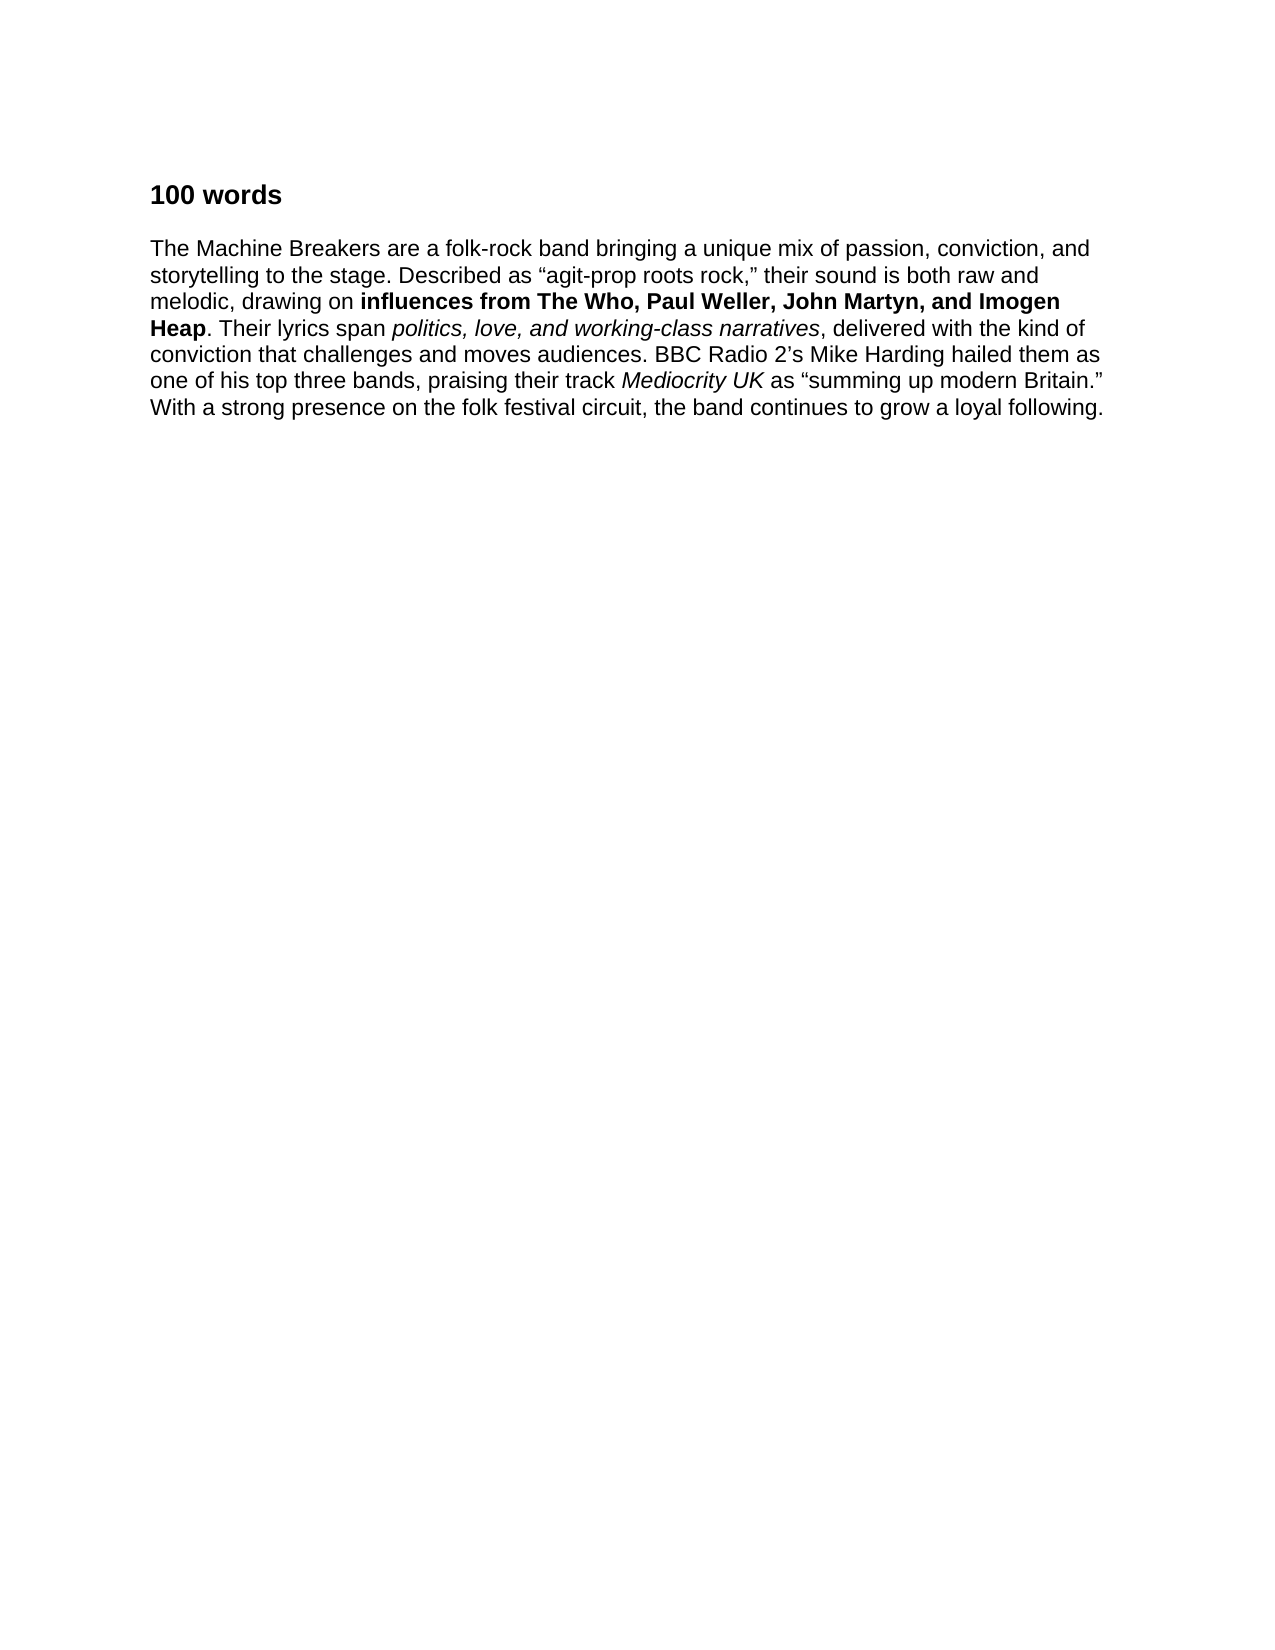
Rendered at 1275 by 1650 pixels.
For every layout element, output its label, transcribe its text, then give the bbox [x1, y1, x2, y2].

text The Machine Breakers are a folk-rock band bringing a unique mix of passion, conviction, and storytelling to the stage. Described as “agit-prop roots rock,” their sound is both raw and melodic, drawing on influences from The Who, Paul Weller, John Martyn, and Imogen Heap. Their lyrics span politics, love, and working-class narratives, delivered with the kind of conviction that challenges and moves audiences. BBC Radio 2’s Mike Harding hailed them as one of his top three bands, praising their track Mediocrity UK as “summing up modern Britain.” With a strong presence on the folk festival circuit, the band continues to grow a loyal following. [150, 235, 1125, 420]
subtitle 100 words [150, 179, 1125, 210]
